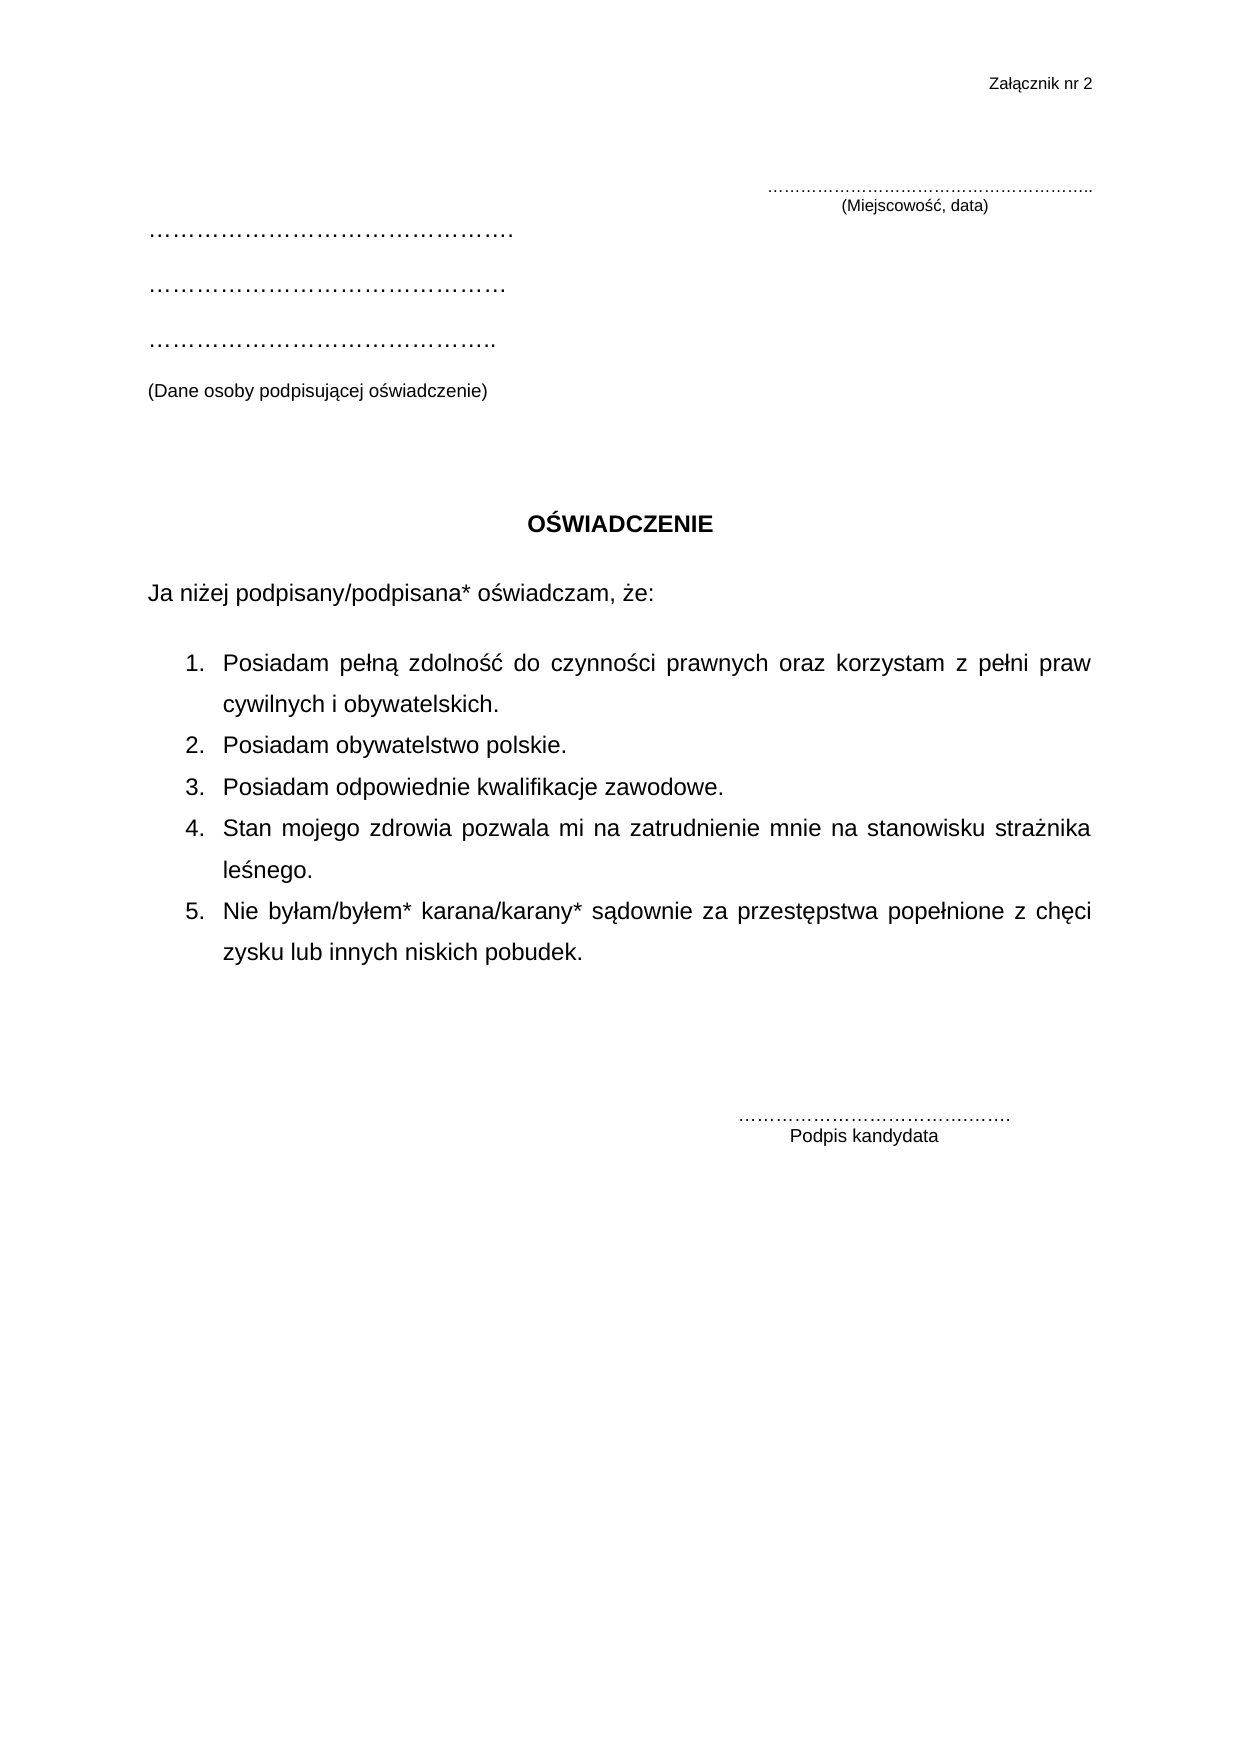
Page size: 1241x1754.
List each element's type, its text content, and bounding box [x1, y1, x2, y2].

list Posiadam odpowiednie kwalifikacje zawodowe. [185, 773, 1093, 800]
list Posiadam obywatelstwo polskie. [185, 731, 1093, 759]
text …………………………………….. [148, 325, 1093, 353]
text (Dane osoby podpisującej oświadczenie) [148, 380, 1093, 402]
text ……………………………………… [148, 270, 1093, 297]
text (Miejscowość, data) [664, 196, 1093, 215]
text ………………………………………. [148, 215, 1093, 242]
text ………………………………………………….. [148, 176, 1093, 196]
text Ja niżej podpisany/podpisana* oświadczam, że: [148, 579, 1093, 606]
text Podpis kandydata [738, 1125, 1093, 1147]
text OŚWIADCZENIE [148, 510, 1093, 537]
text ……………………………….……. [738, 1104, 1093, 1125]
list Nie byłam/byłem* karana/karany* sądownie za przestępstwa popełnione z chęci zysku lub innych niskich pobudek. [185, 897, 1093, 966]
list Posiadam pełną zdolność do czynności prawnych oraz korzystam z pełni praw cywilnych i obywatelskich. [185, 649, 1093, 718]
list Stan mojego zdrowia pozwala mi na zatrudnienie mnie na stanowisku strażnika leśnego. [185, 814, 1093, 883]
